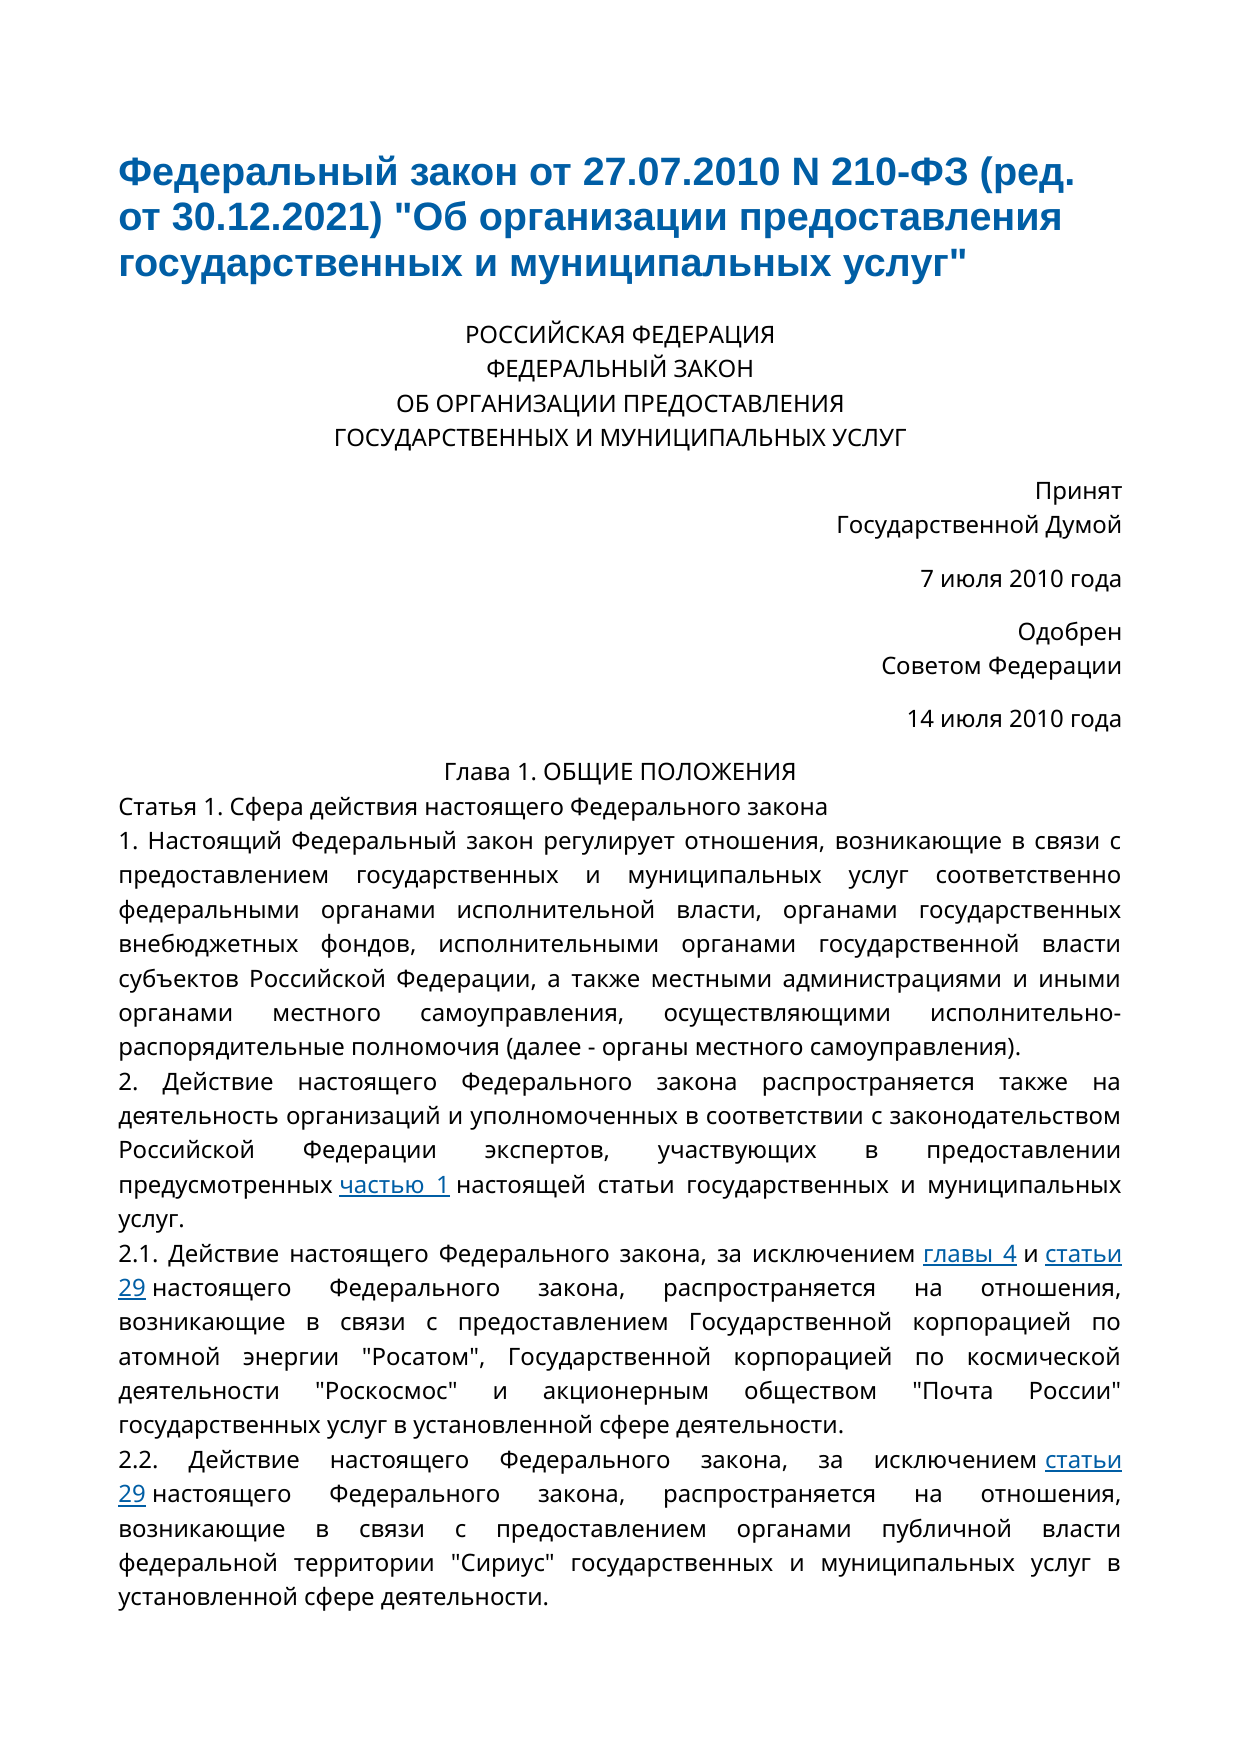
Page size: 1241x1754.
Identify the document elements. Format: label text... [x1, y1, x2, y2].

text 1. Настоящий Федеральный закон регулирует отношения, возникающие в связи с предоставлением государственных и муниципальных услуг соответственно федеральными органами исполнительной власти, органами государственных внебюджетных фондов, исполнительными органами государственной власти субъектов Российской Федерации, а также местными администрациями и иными органами местного самоуправления, осуществляющими исполнительно-распорядительные полномочия (далее - органы местного самоуправления). [118, 822, 1122, 1063]
text Советом Федерации [118, 647, 1122, 681]
text 2. Действие настоящего Федерального закона распространяется также на деятельность организаций и уполномоченных в соответствии с законодательством Российской Федерации экспертов, участвующих в предоставлении предусмотренных частью 1 настоящей статьи государственных и муниципальных услуг. [118, 1063, 1122, 1234]
text РОССИЙСКАЯ ФЕДЕРАЦИЯ [118, 316, 1122, 350]
text Статья 1. Сфера действия настоящего Федерального закона [118, 788, 1122, 822]
text 7 июля 2010 года [118, 559, 1122, 594]
text ГОСУДАРСТВЕННЫХ И МУНИЦИПАЛЬНЫХ УСЛУГ [118, 419, 1122, 453]
text 2.1. Действие настоящего Федерального закона, за исключением главы 4 и статьи 29 настоящего Федерального закона, распространяется на отношения, возникающие в связи с предоставлением Государственной корпорацией по атомной энергии "Росатом", Государственной корпорацией по космической деятельности "Роскосмос" и акционерным обществом "Почта России" государственных услуг в установленной сфере деятельности. [118, 1234, 1122, 1441]
text ОБ ОРГАНИЗАЦИИ ПРЕДОСТАВЛЕНИЯ [118, 384, 1122, 419]
text Федеральный закон от 27.07.2010 N 210-ФЗ (ред. от 30.12.2021) "Об организации предоставления государственных и муниципальных услуг" [118, 148, 1122, 284]
text 2.2. Действие настоящего Федерального закона, за исключением статьи 29 настоящего Федерального закона, распространяется на отношения, возникающие в связи с предоставлением органами публичной власти федеральной территории "Сириус" государственных и муниципальных услуг в установленной сфере деятельности. [118, 1441, 1122, 1613]
text Глава 1. ОБЩИЕ ПОЛОЖЕНИЯ [118, 753, 1122, 788]
text Одобрен [118, 613, 1122, 647]
text ФЕДЕРАЛЬНЫЙ ЗАКОН [118, 350, 1122, 384]
text Принят [118, 472, 1122, 506]
text 14 июля 2010 года [118, 700, 1122, 734]
text Государственной Думой [118, 506, 1122, 541]
